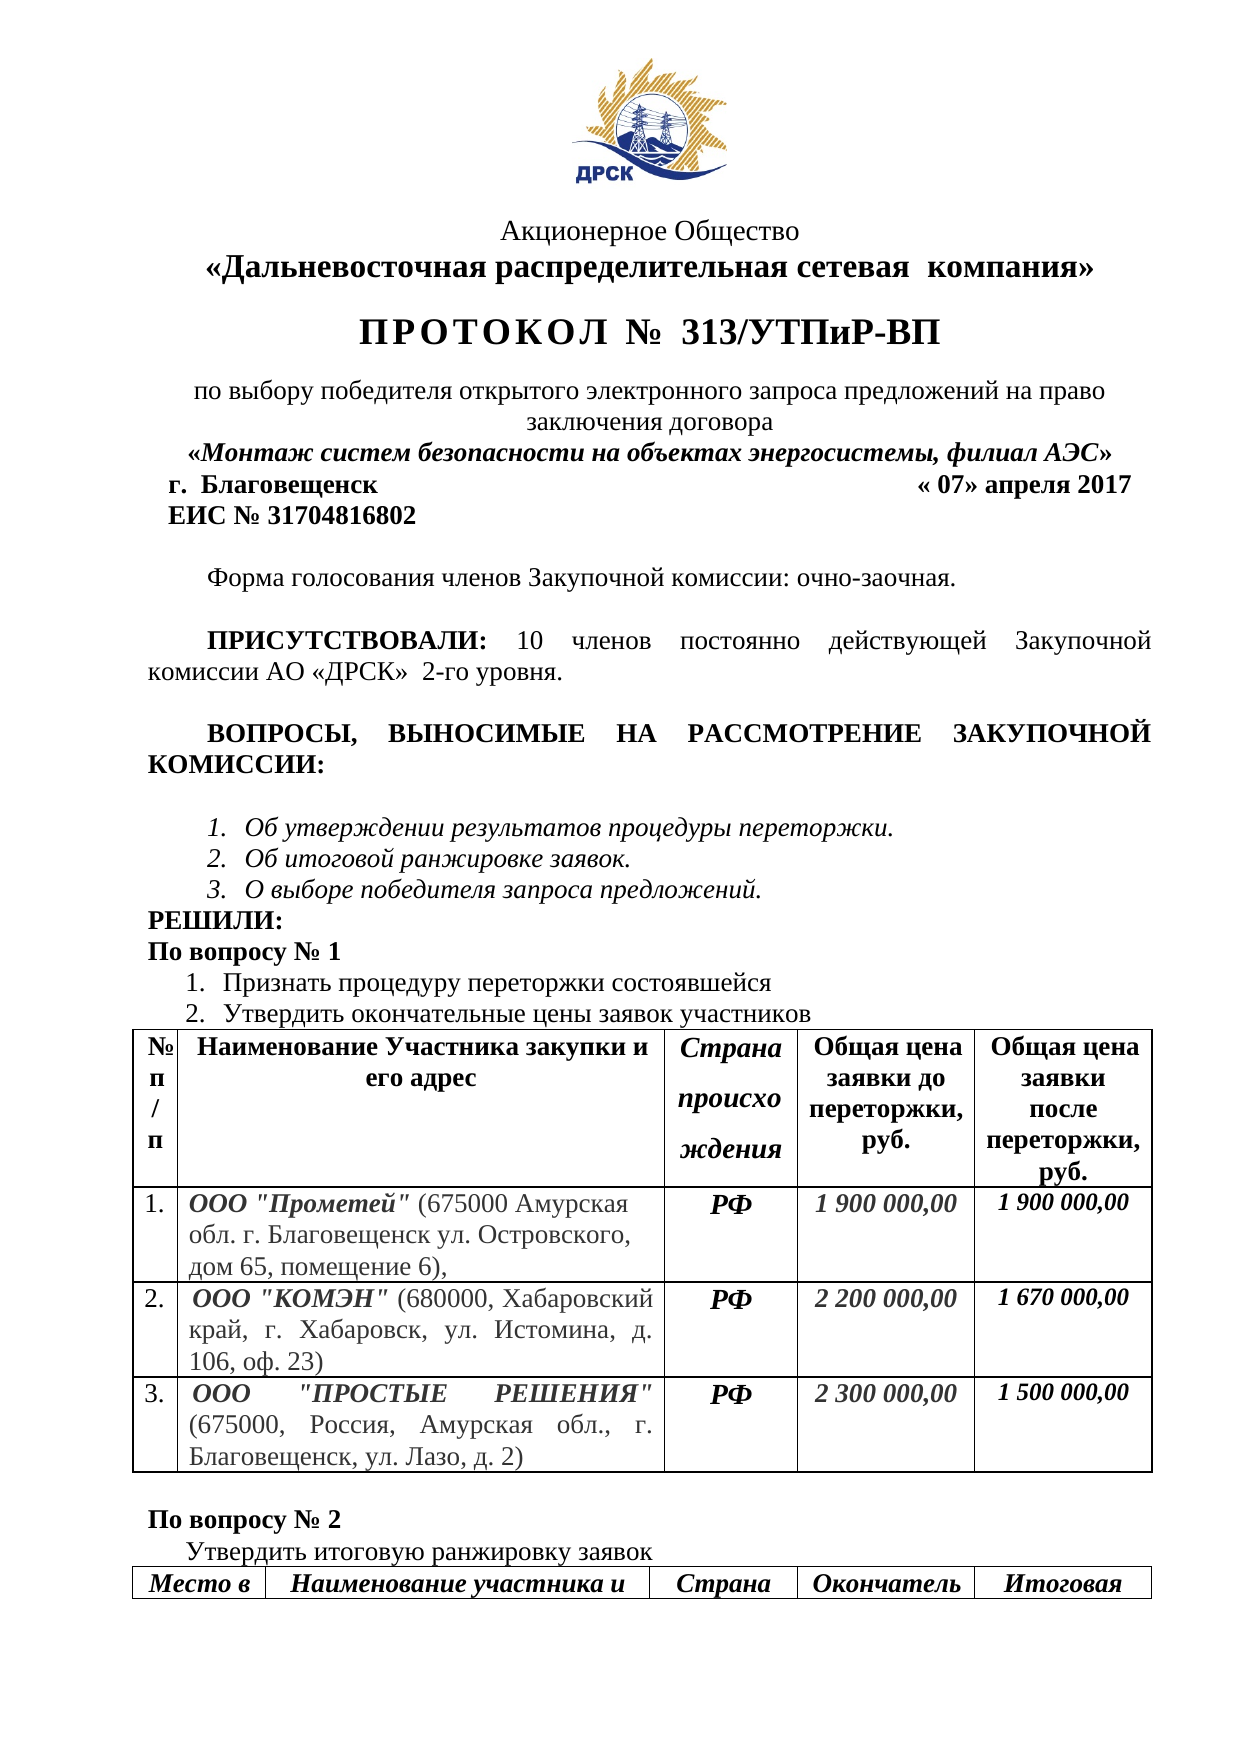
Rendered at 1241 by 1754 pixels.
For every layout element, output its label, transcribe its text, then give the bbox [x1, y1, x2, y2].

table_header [975, 1567, 1151, 1598]
table_cell 2. [134, 1283, 177, 1376]
table_cell 2 200 000,00 [798, 1283, 974, 1376]
table_cell РФ [665, 1188, 797, 1281]
list Утвердить окончательные цены заявок участников [185, 997, 1152, 1029]
table_header « 07» апреля 2017 [699, 468, 1143, 499]
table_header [133, 1567, 265, 1598]
table_header № п/п [134, 1030, 177, 1186]
table_cell 1 670 000,00 [975, 1283, 1151, 1376]
table_cell 1 900 000,00 [798, 1188, 974, 1281]
table_cell 3. [134, 1378, 177, 1471]
table_cell ООО "КОМЭН" (680000, Хабаровский край, г. Хабаровск, ул. Истомина, д. 106, оф. 23) [178, 1283, 664, 1376]
text Форма голосования членов Закупочной комиссии: очно-заочная. [148, 561, 1152, 593]
table_header г. Благовещенск [157, 468, 699, 499]
table_cell 1. [134, 1188, 177, 1281]
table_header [798, 1567, 974, 1598]
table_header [266, 1567, 649, 1598]
text ЕИС № 31704816802 [148, 499, 1152, 530]
table_cell ООО "Прометей" (675000 Амурская обл. г. Благовещенск ул. Островского, дом 65, помещение 6), [178, 1188, 664, 1281]
list Об утверждении результатов процедуры переторжки. [207, 811, 1152, 842]
table_header Наименование Участника закупки и его адрес [178, 1030, 664, 1186]
text Акционерное Общество [148, 213, 1152, 246]
text ПРИСУТСТВОВАЛИ: 10 членов постоянно действующей Закупочной комиссии АО «ДРСК» 2-го уровня. [148, 624, 1152, 686]
list Об итоговой ранжировке заявок. [207, 842, 1152, 873]
list О выборе победителя запроса предложений. [207, 873, 1152, 904]
text «Дальневосточная распределительная сетевая компания» [148, 246, 1152, 284]
list по выбору победителя открытого электронного запроса предложений на право заключения договора [148, 374, 1152, 437]
table_cell РФ [665, 1378, 797, 1471]
text По вопросу № 1 [148, 935, 1152, 966]
text По вопросу № 2 [148, 1504, 1152, 1535]
table_header Страна происхождения [665, 1030, 797, 1186]
text РЕШИЛИ: [148, 904, 1152, 935]
text ПРОТОКОЛ № 313/УТПиР-ВП [148, 309, 1152, 353]
table_cell РФ [665, 1283, 797, 1376]
table_cell 2 300 000,00 [798, 1378, 974, 1471]
text ВОПРОСЫ, ВЫНОСИМЫЕ НА РАССМОТРЕНИЕ ЗАКУПОЧНОЙ КОМИССИИ: [148, 717, 1152, 779]
list «Монтаж систем безопасности на объектах энергосистемы, филиал АЭС» [148, 437, 1152, 468]
list Признать процедуру переторжки состоявшейся [185, 966, 1152, 997]
table_cell 1 500 000,00 [975, 1378, 1151, 1471]
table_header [650, 1567, 797, 1598]
picture [570, 58, 727, 187]
list Утвердить итоговую ранжировку заявок [185, 1535, 1152, 1566]
table_cell ООО "ПРОСТЫЕ РЕШЕНИЯ" (675000, Россия, Амурская обл., г. Благовещенск, ул. Лазо, д. 2) [178, 1378, 664, 1471]
table_cell 1 900 000,00 [975, 1188, 1151, 1281]
table_header Общая цена заявки до переторжки, руб. [798, 1030, 974, 1186]
table_header Общая цена заявки после переторжки, руб. [975, 1030, 1151, 1186]
